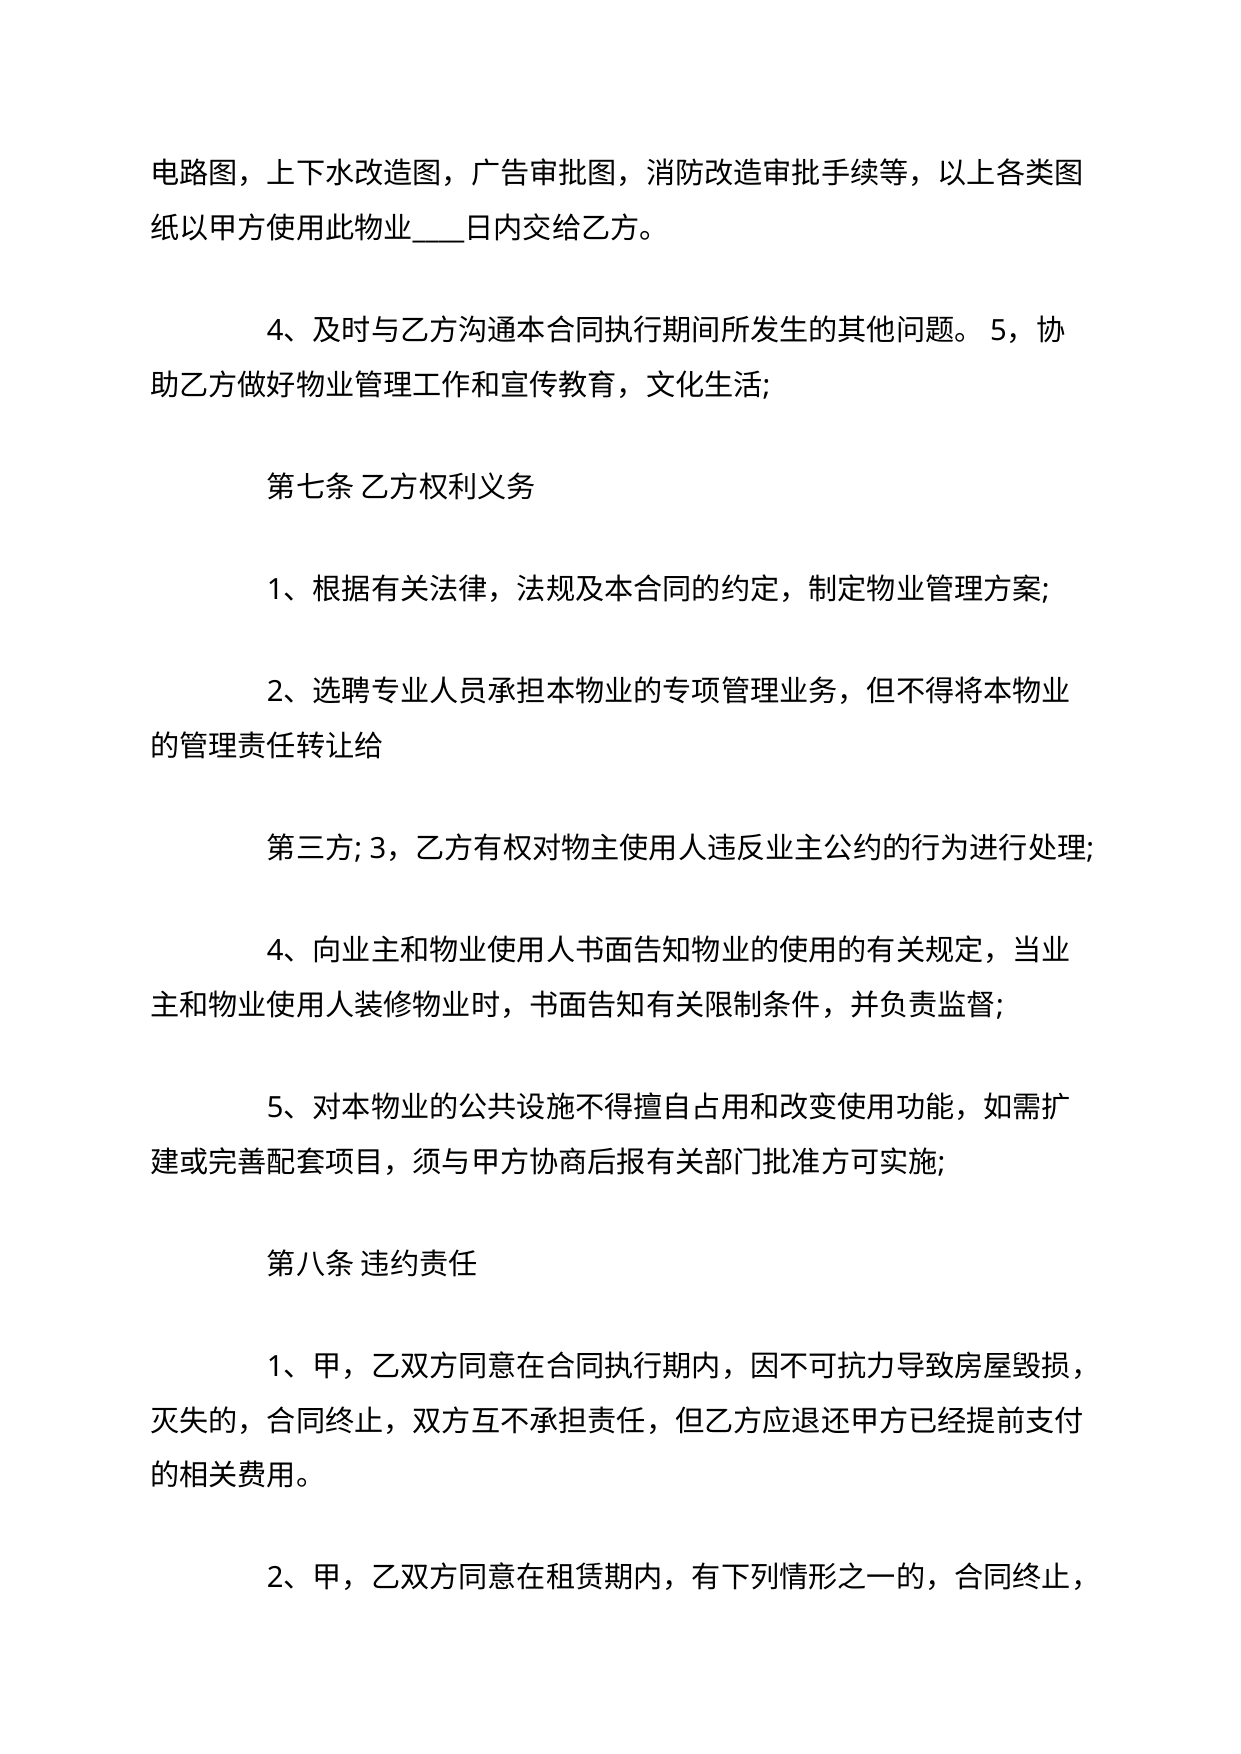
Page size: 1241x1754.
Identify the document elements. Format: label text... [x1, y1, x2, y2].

text 5、对本物业的公共设施不得擅自占用和改变使用功能，如需扩建或完善配套项目，须与甲方协商后报有关部门批准方可实施; [150, 1083, 1090, 1181]
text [150, 1554, 1090, 1596]
text 第七条 乙方权利义务 [150, 464, 1090, 506]
text 第八条 违约责任 [150, 1240, 1090, 1283]
text 1、根据有关法律，法规及本合同的约定，制定物业管理方案; [150, 566, 1090, 608]
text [150, 150, 1090, 247]
text 4、向业主和物业使用人书面告知物业的使用的有关规定，当业主和物业使用人装修物业时，书面告知有关限制条件，并负责监督; [150, 926, 1090, 1024]
text 第三方; 3，乙方有权对物主使用人违反业主公约的行为进行处理; [150, 824, 1090, 867]
text 4、及时与乙方沟通本合同执行期间所发生的其他问题。 5，协助乙方做好物业管理工作和宣传教育，文化生活; [150, 307, 1090, 404]
text 1、甲，乙双方同意在合同执行期内，因不可抗力导致房屋毁损，灭失的，合同终止，双方互不承担责任，但乙方应退还甲方已经提前支付的相关费用。 [150, 1342, 1090, 1494]
text 2、选聘专业人员承担本物业的专项管理业务，但不得将本物业的管理责任转让给 [150, 668, 1090, 765]
